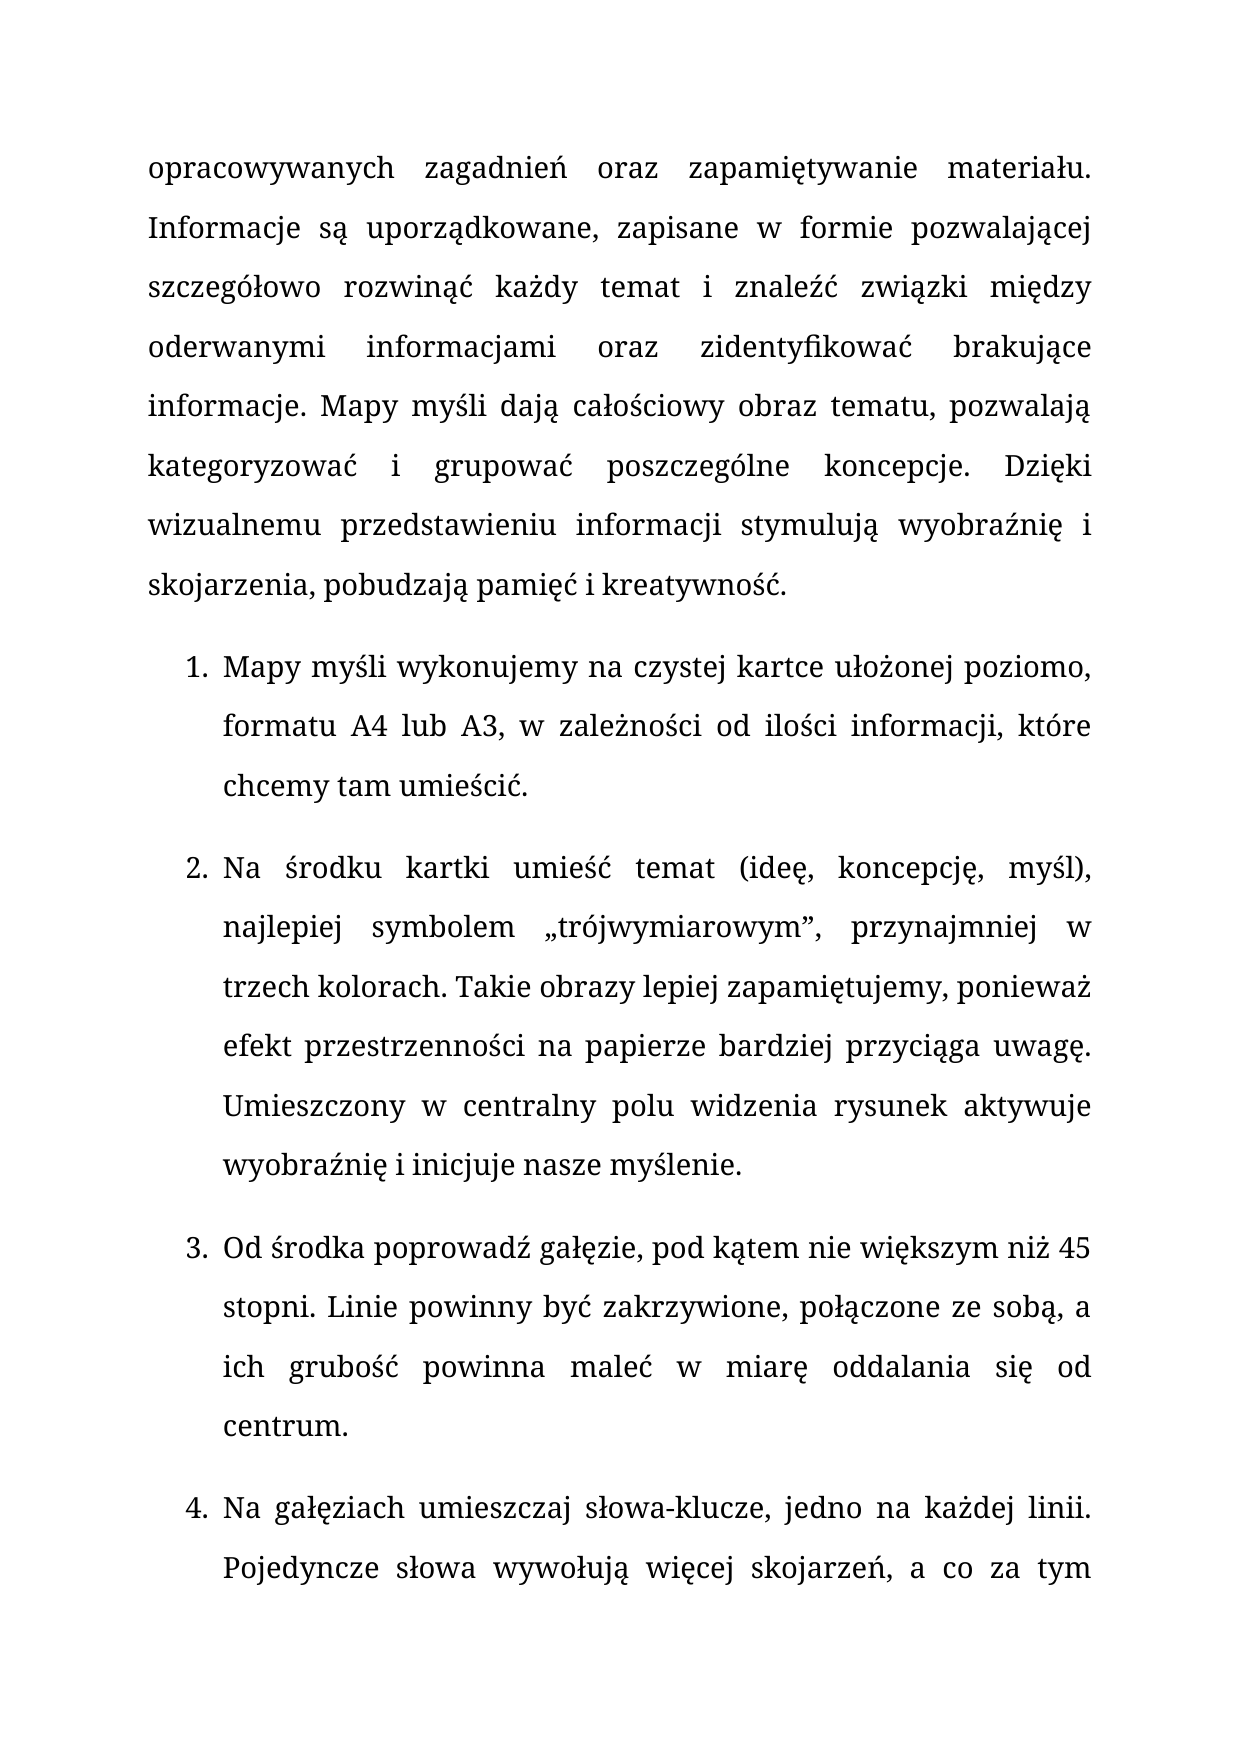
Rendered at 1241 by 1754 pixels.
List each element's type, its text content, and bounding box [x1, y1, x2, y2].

list Na środku kartki umieść temat (ideę, koncepcję, myśl), najlepiej symbolem „trójwymiarowym”, przynajmniej w trzech kolorach. Takie obrazy lepiej zapamiętujemy, ponieważ efekt przestrzenności na papierze bardziej przyciąga uwagę. Umieszczony w centralny polu widzenia rysunek aktywuje wyobraźnię i inicjuje nasze myślenie. [185, 847, 1093, 1184]
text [148, 148, 1093, 604]
list Mapy myśli wykonujemy na czystej kartce ułożonej poziomo, formatu A4 lub A3, w zależności od ilości informacji, które chcemy tam umieścić. [185, 646, 1093, 805]
list Od środka poprowadź gałęzie, pod kątem nie większym niż 45 stopni. Linie powinny być zakrzywione, połączone ze sobą, a ich grubość powinna maleć w miarę oddalania się od centrum. [185, 1227, 1093, 1445]
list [185, 1487, 1093, 1587]
